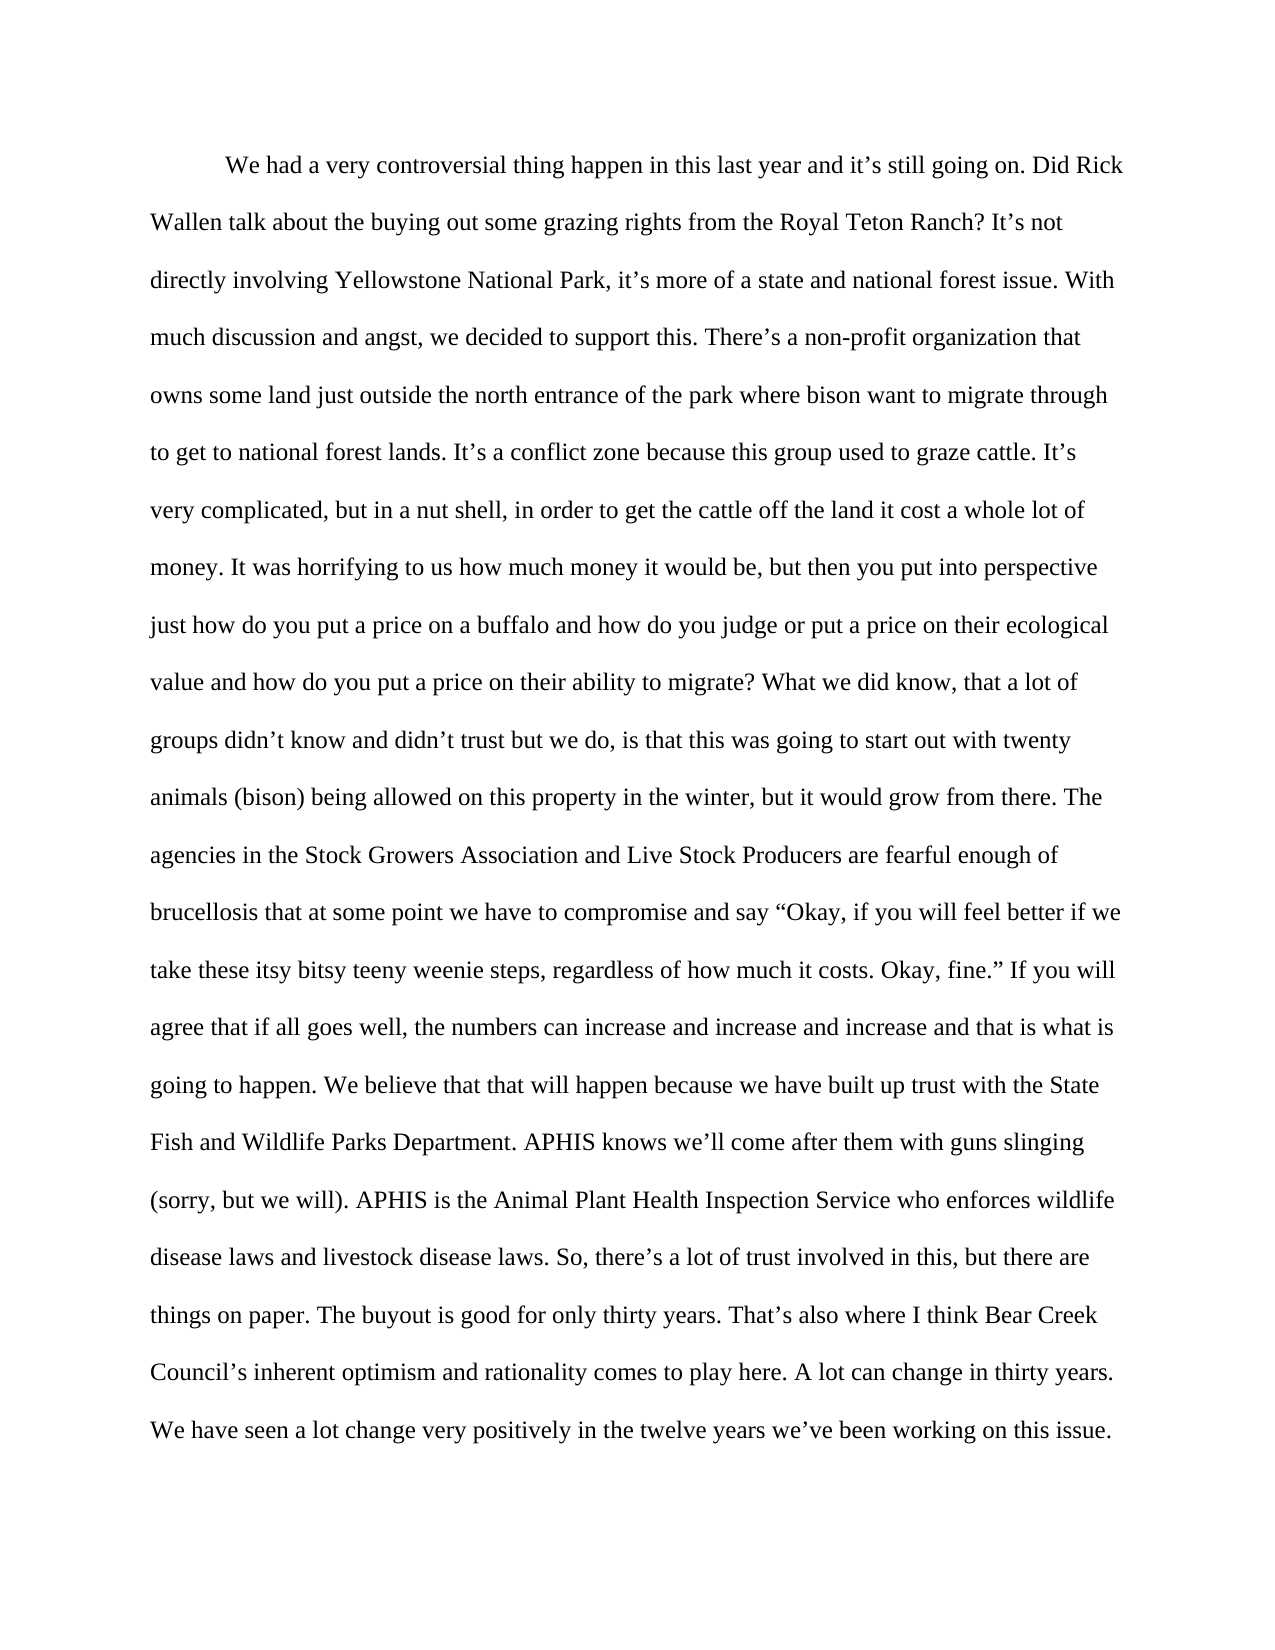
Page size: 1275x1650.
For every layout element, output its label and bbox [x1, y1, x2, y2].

text [150, 150, 1125, 1444]
